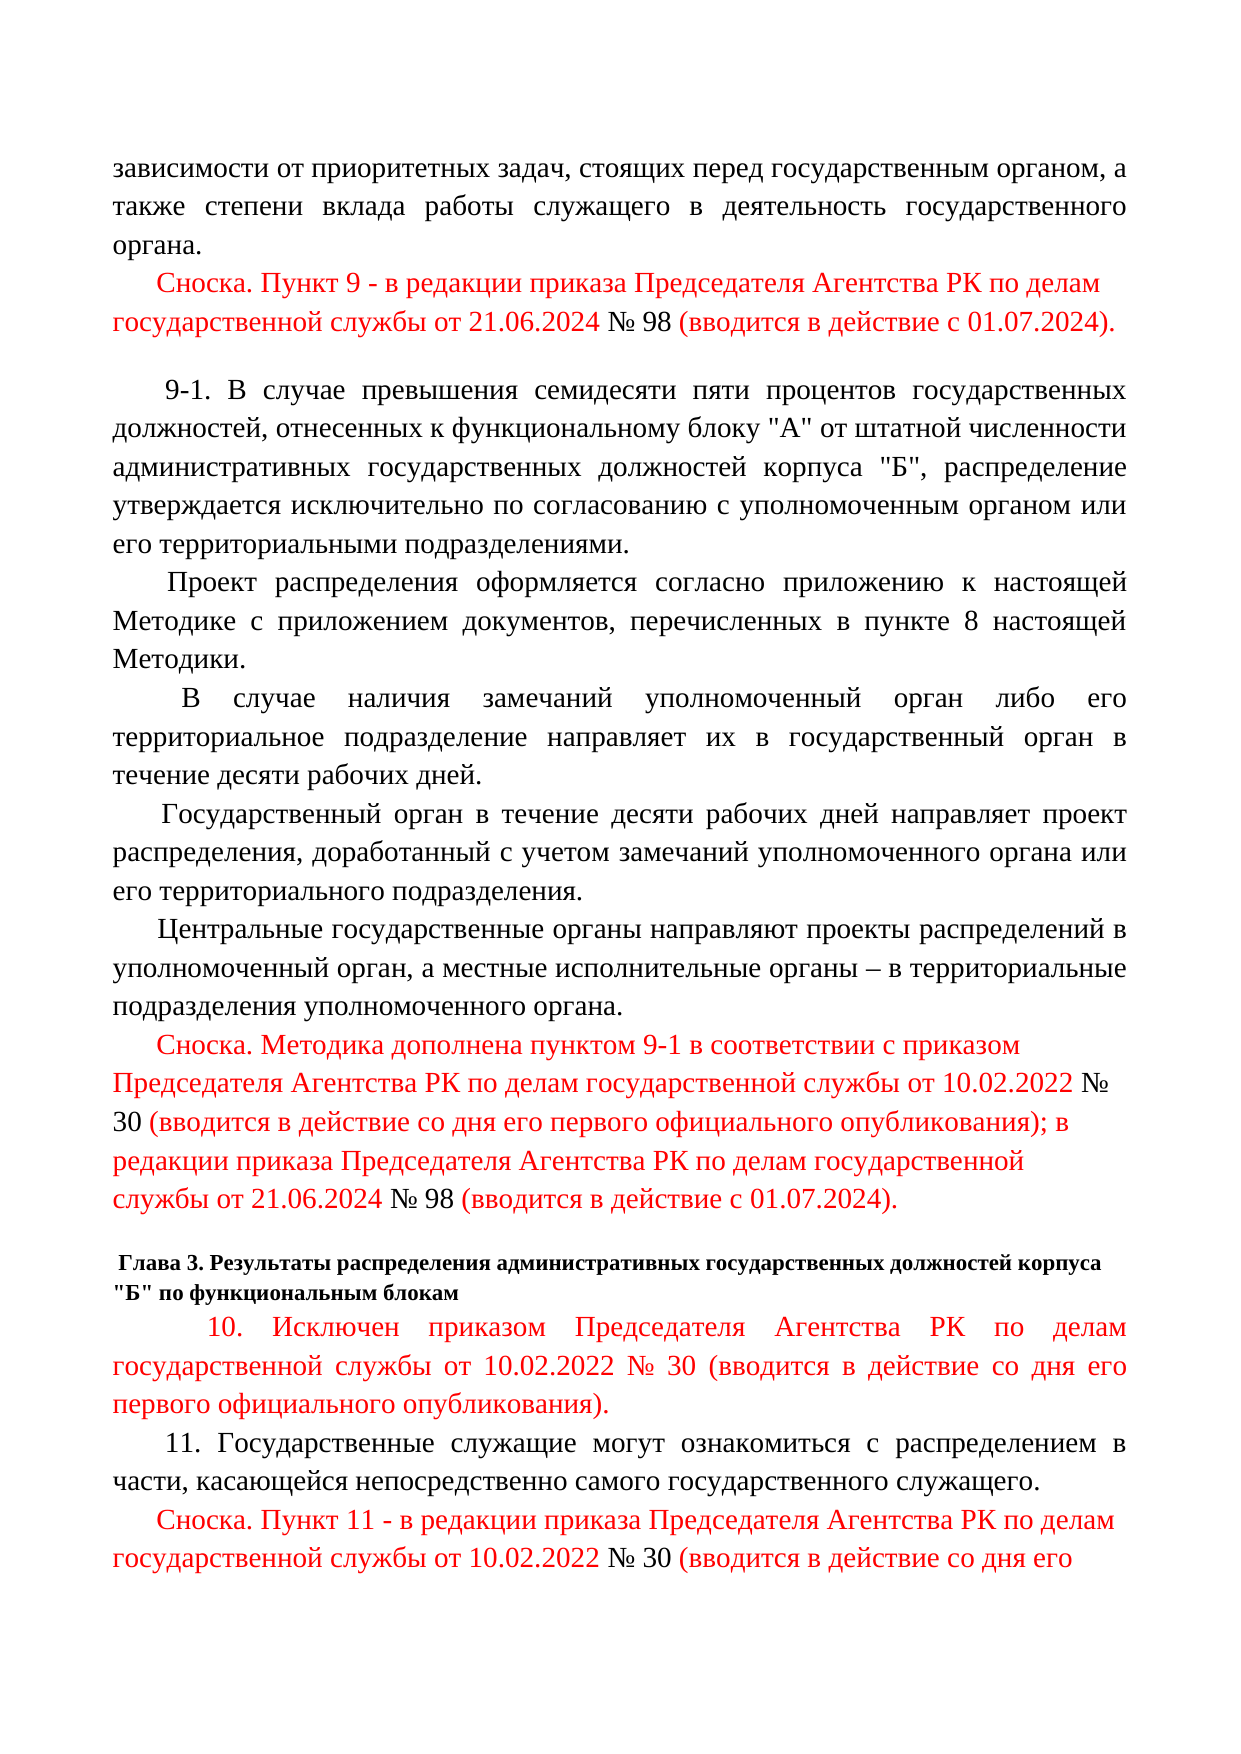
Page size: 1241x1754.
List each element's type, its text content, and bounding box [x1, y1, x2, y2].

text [112, 1502, 1128, 1574]
text Глава 3. Результаты распределения административных государственных должностей корпуса "Б" по функциональным блокам [112, 1249, 1128, 1305]
text В случае наличия замечаний уполномоченный орган либо его территориальное подразделение направляет их в государственный орган в течение десяти рабочих дней. [112, 680, 1128, 791]
text 11. Государственные служащие могут ознакомиться с распределением в части, касающейся непосредственно самого государственного служащего. [112, 1425, 1128, 1497]
text Проект распределения оформляется согласно приложению к настоящей Методике с приложением документов, перечисленных в пункте 8 настоящей Методики. [112, 564, 1128, 675]
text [112, 150, 1128, 261]
text Центральные государственные органы направляют проекты распределений в уполномоченный орган, а местные исполнительные органы – в территориальные подразделения уполномоченного органа. [112, 911, 1128, 1022]
text Сноска. Методика дополнена пунктом 9-1 в соответствии с приказом Председателя Агентства РК по делам государственной службы от 10.02.2022 № 30 (вводится в действие со дня его первого официального опубликования); в редакции приказа Председателя Агентства РК по делам государственной службы от 21.06.2024 № 98 (вводится в действие с 01.07.2024). [112, 1027, 1128, 1245]
text Сноска. Пункт 9 - в редакции приказа Председателя Агентства РК по делам государственной службы от 21.06.2024 № 98 (вводится в действие с 01.07.2024). [112, 266, 1128, 368]
text 10. Исключен приказом Председателя Агентства РК по делам государственной службы от 10.02.2022 № 30 (вводится в действие со дня его первого официального опубликования). [112, 1309, 1128, 1420]
text Государственный орган в течение десяти рабочих дней направляет проект распределения, доработанный с учетом замечаний уполномоченного органа или его территориального подразделения. [112, 796, 1128, 906]
text 9-1. В случае превышения семидесяти пяти процентов государственных должностей, отнесенных к функциональному блоку "А" от штатной численности административных государственных должностей корпуса "Б", распределение утверждается исключительно по согласованию с уполномоченным органом или его территориальными подразделениями. [112, 372, 1128, 559]
